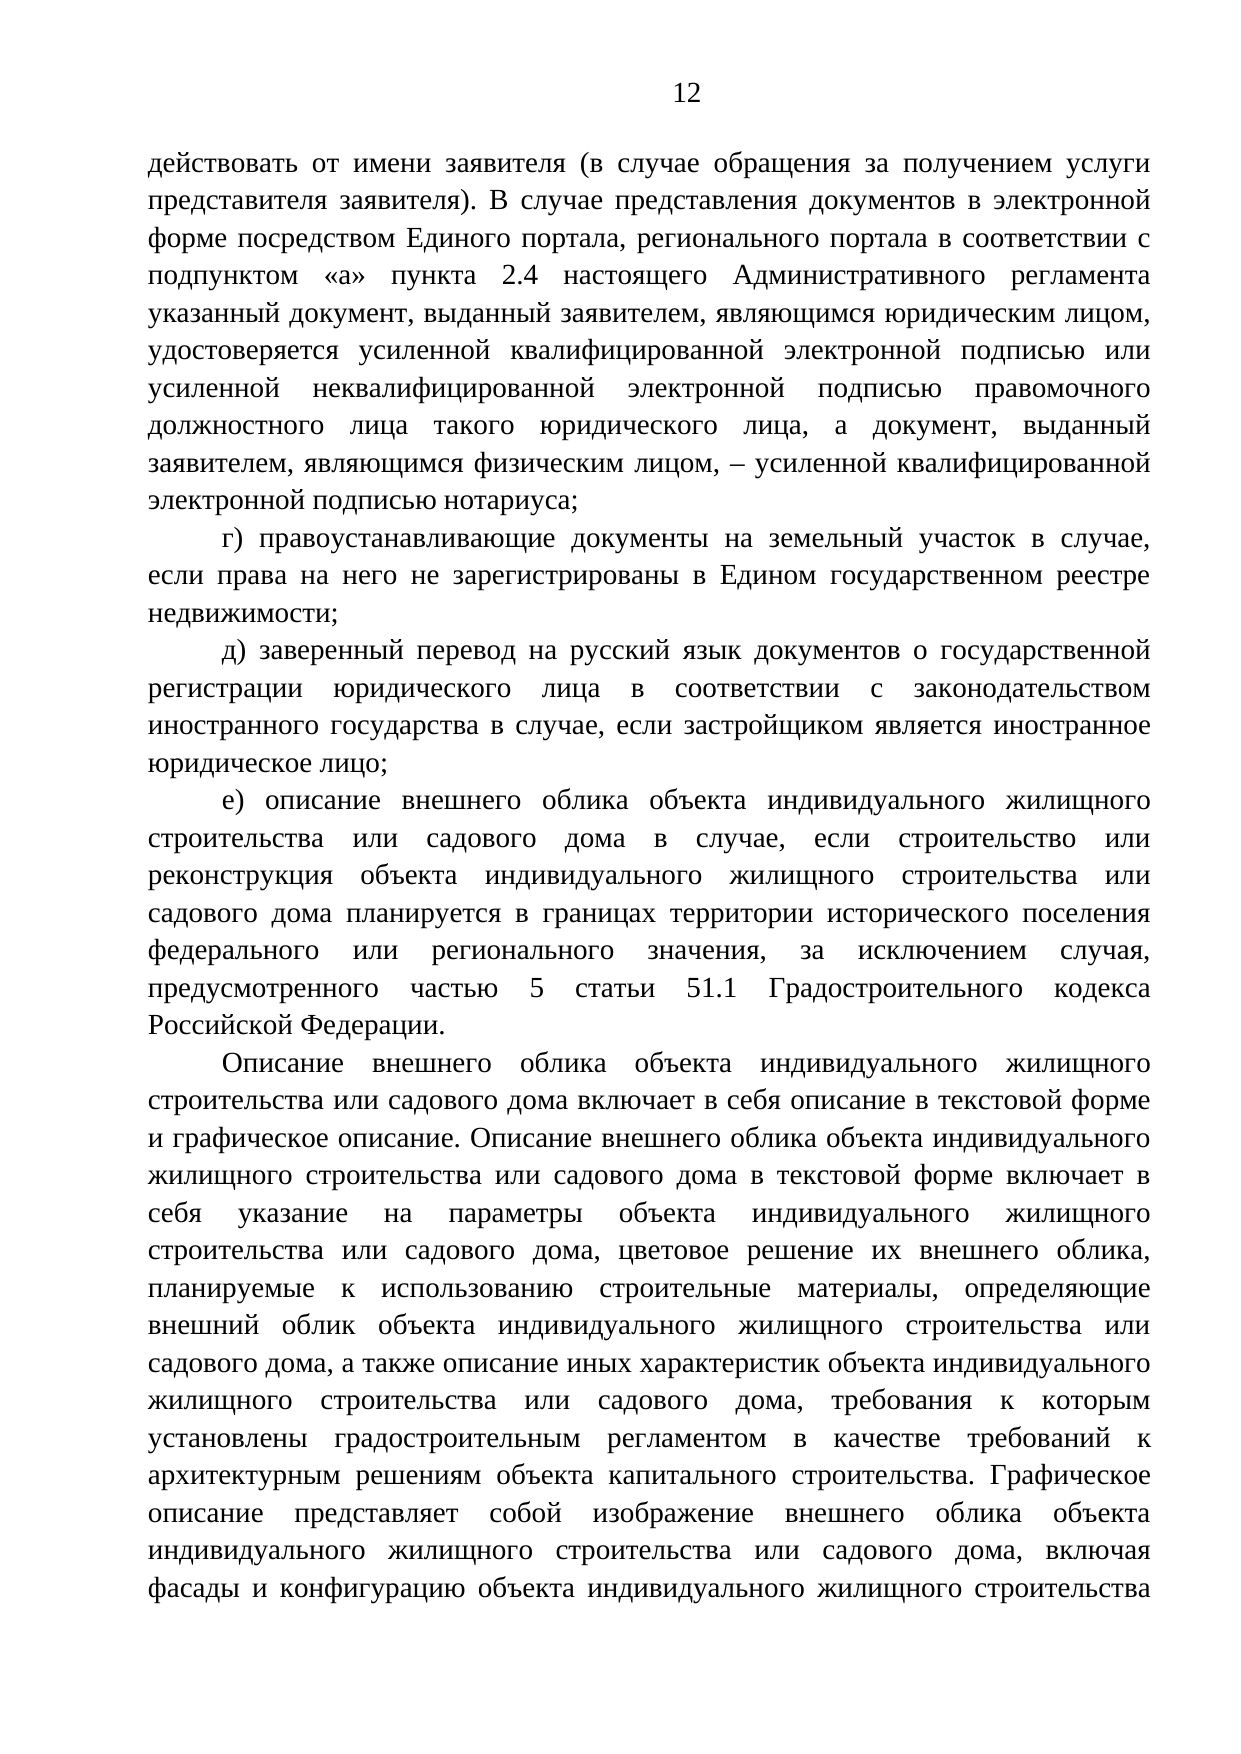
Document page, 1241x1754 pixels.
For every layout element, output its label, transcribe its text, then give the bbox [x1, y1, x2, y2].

text е) описание внешнего облика объекта индивидуального жилищного строительства или садового дома в случае, если строительство или реконструкция объекта индивидуального жилищного строительства или садового дома планируется в границах территории исторического поселения федерального или регионального значения, за исключением случая, предусмотренного частью 5 статьи 51.1 Градостроительного кодекса Российской Федерации. [148, 779, 1152, 1042]
text г) правоустанавливающие документы на земельный участок в случае, если права на него не зарегистрированы в Едином государственном реестре недвижимости; [148, 517, 1152, 629]
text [148, 142, 1152, 517]
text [148, 1042, 1152, 1604]
text д) заверенный перевод на русский язык документов о государственной регистрации юридического лица в соответствии с законодательством иностранного государства в случае, если застройщиком является иностранное юридическое лицо; [148, 629, 1152, 779]
